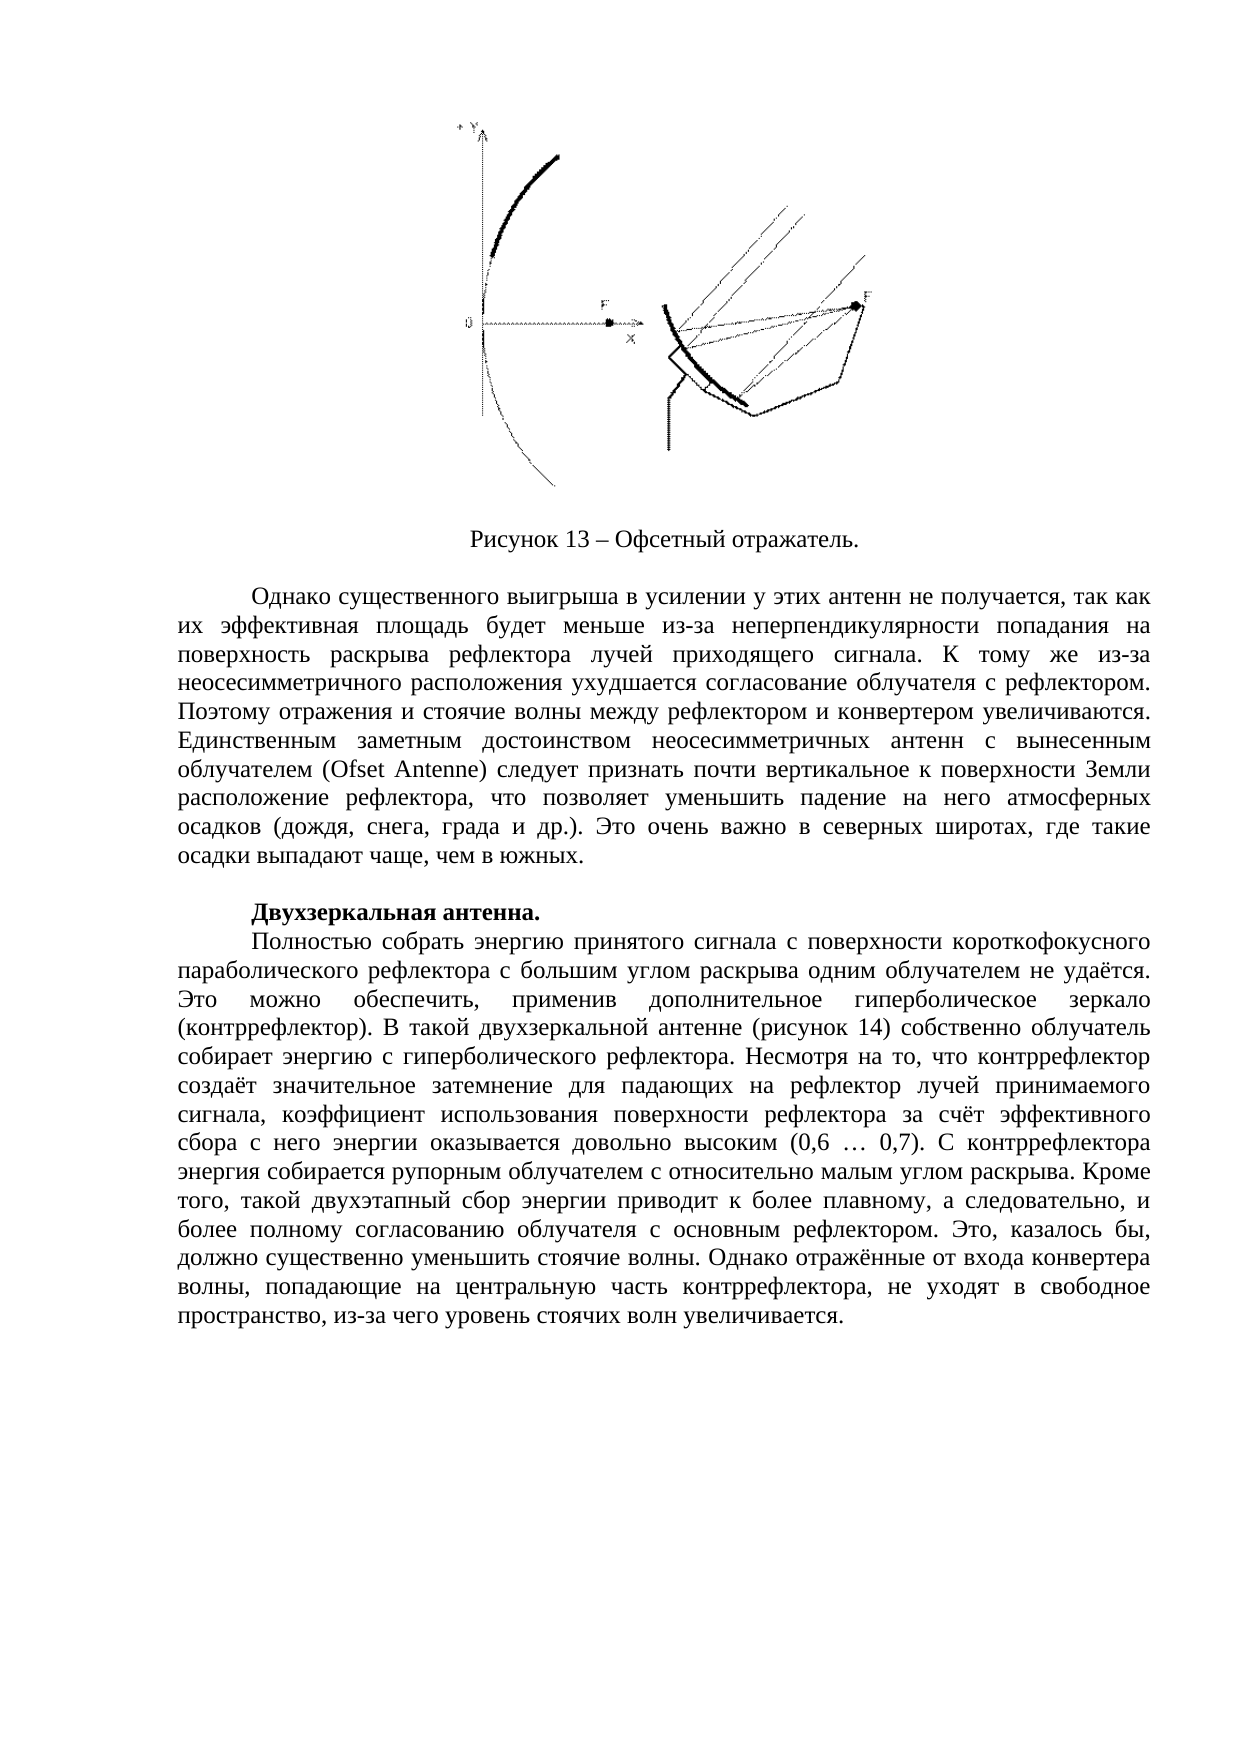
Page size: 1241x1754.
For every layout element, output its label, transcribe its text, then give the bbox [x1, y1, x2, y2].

picture [453, 118, 876, 495]
text Однако существенного выигрыша в усилении у этих антенн не получается, так как их эффективная площадь будет меньше из-за неперпендикулярности попадания на поверхность раскрыва рефлектора лучей приходящего сигнала. К тому же из-за неосесимметричного расположения ухудшается согласование облучателя с рефлектором. Поэтому отражения и стоячие волны между рефлектором и конвертером увеличиваются. Единственным заметным достоинством неосесимметричных антенн с вынесенным облучателем (Ofset Antenne) следует признать почти вертикальное к поверхности Земли расположение рефлектора, что позволяет уменьшить падение на него атмосферных осадков (дождя, снега, града и др.). Это очень важно в северных широтах, где такие осадки выпадают чаще, чем в южных. [177, 581, 1152, 869]
text Двухзеркальная антенна. [177, 897, 1152, 926]
text Полностью собрать энергию принятого сигнала с поверхности короткофокусного параболического рефлектора с большим углом раскрыва одним облучателем не удаётся. Это можно обеспечить, применив дополнительное гиперболическое зеркало (контррефлектор). В такой двухзеркальной антенне (рисунок 14) собственно облучатель собирает энергию с гиперболического рефлектора. Несмотря на то, что контррефлектор создаёт значительное затемнение для падающих на рефлектор лучей принимаемого сигнала, коэффициент использования поверхности рефлектора за счёт эффективного сбора с него энергии оказывается довольно высоким (0,6 … 0,7). С контррефлектора энергия собирается рупорным облучателем с относительно малым углом раскрыва. Кроме того, такой двухэтапный сбор энергии приводит к более плавному, а следовательно, и более полному согласованию облучателя с основным рефлектором. Это, казалось бы, должно существенно уменьшить стоячие волны. Однако отражённые от входа конвертера волны, попадающие на центральную часть контррефлектора, не уходят в свободное пространство, из-за чего уровень стоячих волн увеличивается. [177, 926, 1152, 1329]
text Рисунок 13 – Офсетный отражатель. [177, 524, 1152, 552]
